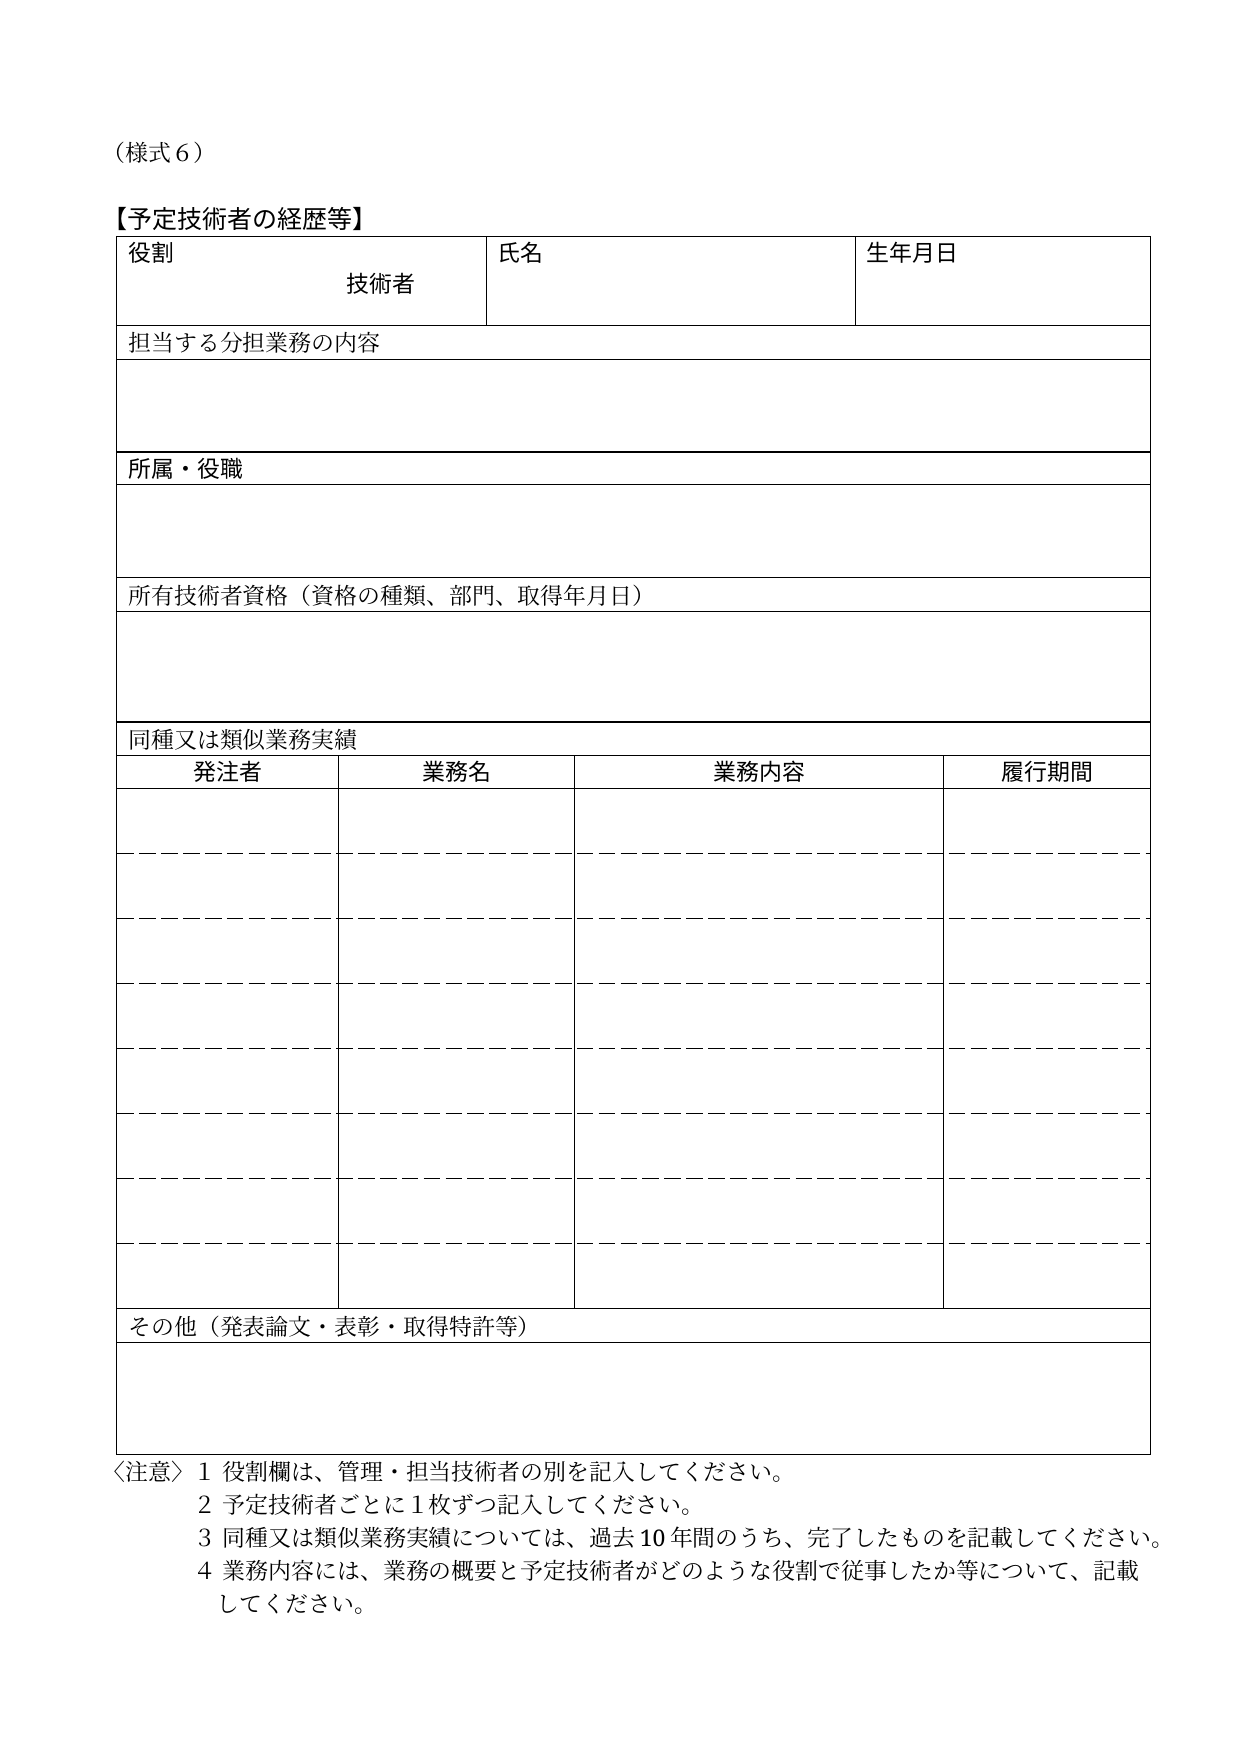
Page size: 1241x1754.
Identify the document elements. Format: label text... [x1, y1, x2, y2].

text ４ 業務内容には、業務の概要と予定技術者がどのような役割で従事したか等について、記載してください。 [194, 1553, 1155, 1619]
table_cell [339, 1243, 574, 1308]
table_cell [339, 1178, 574, 1243]
table_cell [575, 983, 943, 1048]
table_cell [575, 1048, 943, 1113]
table_cell 業務名 [339, 756, 574, 788]
table_cell [944, 1178, 1150, 1243]
table_header 役割 技術者 [117, 237, 486, 324]
table_cell [339, 918, 574, 983]
table_header 氏名 [487, 237, 855, 324]
table_cell [944, 983, 1150, 1048]
table_cell [944, 789, 1150, 853]
text （様式６） [102, 135, 1155, 168]
table_cell [117, 789, 338, 853]
table_cell [117, 360, 1150, 451]
table_cell [575, 918, 943, 983]
table_cell 発注者 [117, 756, 338, 788]
table_cell [944, 1113, 1150, 1178]
table_cell [339, 853, 574, 918]
table_cell [575, 1178, 943, 1243]
table_cell [117, 918, 338, 983]
table_cell [117, 1048, 338, 1113]
table_cell [575, 1243, 943, 1308]
table_cell 所有技術者資格（資格の種類、部門、取得年月日） [117, 578, 1150, 611]
table_cell [339, 1048, 574, 1113]
table_cell [339, 983, 574, 1048]
table_cell [944, 853, 1150, 918]
table_cell 同種又は類似業務実績 [117, 723, 1150, 755]
text 〈注意〉１ 役割欄は、管理・担当技術者の別を記入してください。 [102, 1454, 1155, 1487]
table_cell [117, 853, 338, 918]
text ２ 予定技術者ごとに１枚ずつ記入してください。 [102, 1487, 1155, 1520]
table_cell [117, 983, 338, 1048]
table_cell [575, 1113, 943, 1178]
table_cell [944, 1243, 1150, 1308]
table_cell 所属・役職 [117, 453, 1150, 484]
table_cell [117, 485, 1150, 577]
table_cell 履行期間 [944, 756, 1150, 788]
table_cell [117, 1243, 338, 1308]
table_cell [575, 853, 943, 918]
table_cell [117, 612, 1150, 721]
table_cell [339, 1113, 574, 1178]
table_cell [944, 1048, 1150, 1113]
table_cell [575, 789, 943, 853]
table_header 生年月日 [856, 237, 1150, 324]
table_cell [339, 789, 574, 853]
text 【予定技術者の経歴等】 [102, 199, 1155, 236]
table_cell [117, 1178, 338, 1243]
table_cell 業務内容 [575, 756, 943, 788]
table_cell [117, 1113, 338, 1178]
table_cell [944, 918, 1150, 983]
table_cell その他（発表論文・表彰・取得特許等） [117, 1309, 1150, 1342]
table_cell 担当する分担業務の内容 [117, 326, 1150, 358]
text ３ 同種又は類似業務実績については、過去10年間のうち、完了したものを記載してください。 [171, 1520, 1155, 1553]
table_cell [117, 1343, 1150, 1453]
